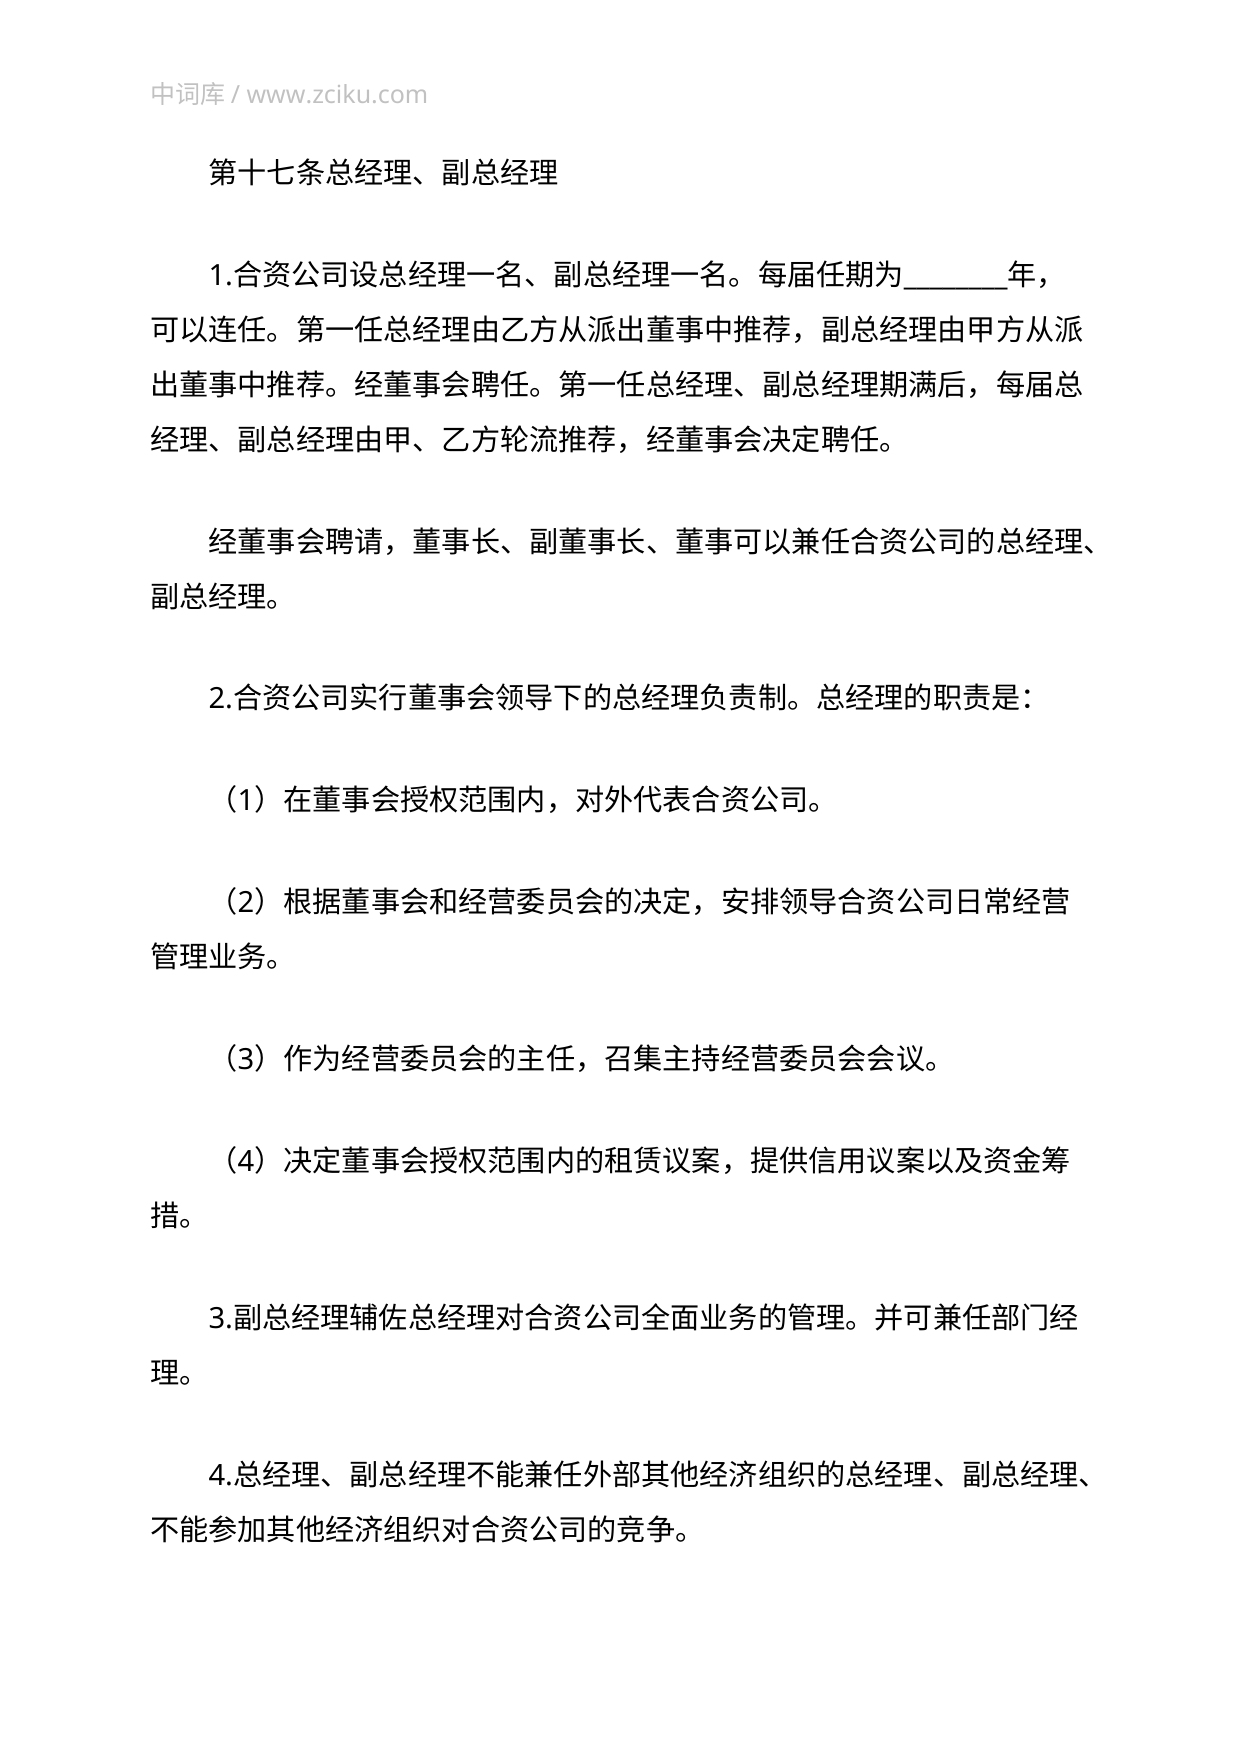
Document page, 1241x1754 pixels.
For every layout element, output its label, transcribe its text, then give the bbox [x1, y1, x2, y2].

text （4）决定董事会授权范围内的租赁议案，提供信用议案以及资金筹措。 [150, 1138, 1090, 1235]
text 1.合资公司设总经理一名、副总经理一名。每届任期为________年，可以连任。第一任总经理由乙方从派出董事中推荐，副总经理由甲方从派出董事中推荐。经董事会聘任。第一任总经理、副总经理期满后，每届总经理、副总经理由甲、乙方轮流推荐，经董事会决定聘任。 [150, 252, 1090, 459]
text 第十七条总经理、副总经理 [150, 150, 1090, 192]
text 2.合资公司实行董事会领导下的总经理负责制。总经理的职责是： [150, 675, 1090, 717]
text 4.总经理、副总经理不能兼任外部其他经济组织的总经理、副总经理、不能参加其他经济组织对合资公司的竞争。 [150, 1451, 1090, 1548]
text 3.副总经理辅佐总经理对合资公司全面业务的管理。并可兼任部门经理。 [150, 1294, 1090, 1392]
text （1）在董事会授权范围内，对外代表合资公司。 [150, 777, 1090, 819]
text （3）作为经营委员会的主任，召集主持经营委员会会议。 [150, 1036, 1090, 1078]
text 经董事会聘请，董事长、副董事长、董事可以兼任合资公司的总经理、副总经理。 [150, 518, 1090, 616]
text （2）根据董事会和经营委员会的决定，安排领导合资公司日常经营管理业务。 [150, 879, 1090, 976]
